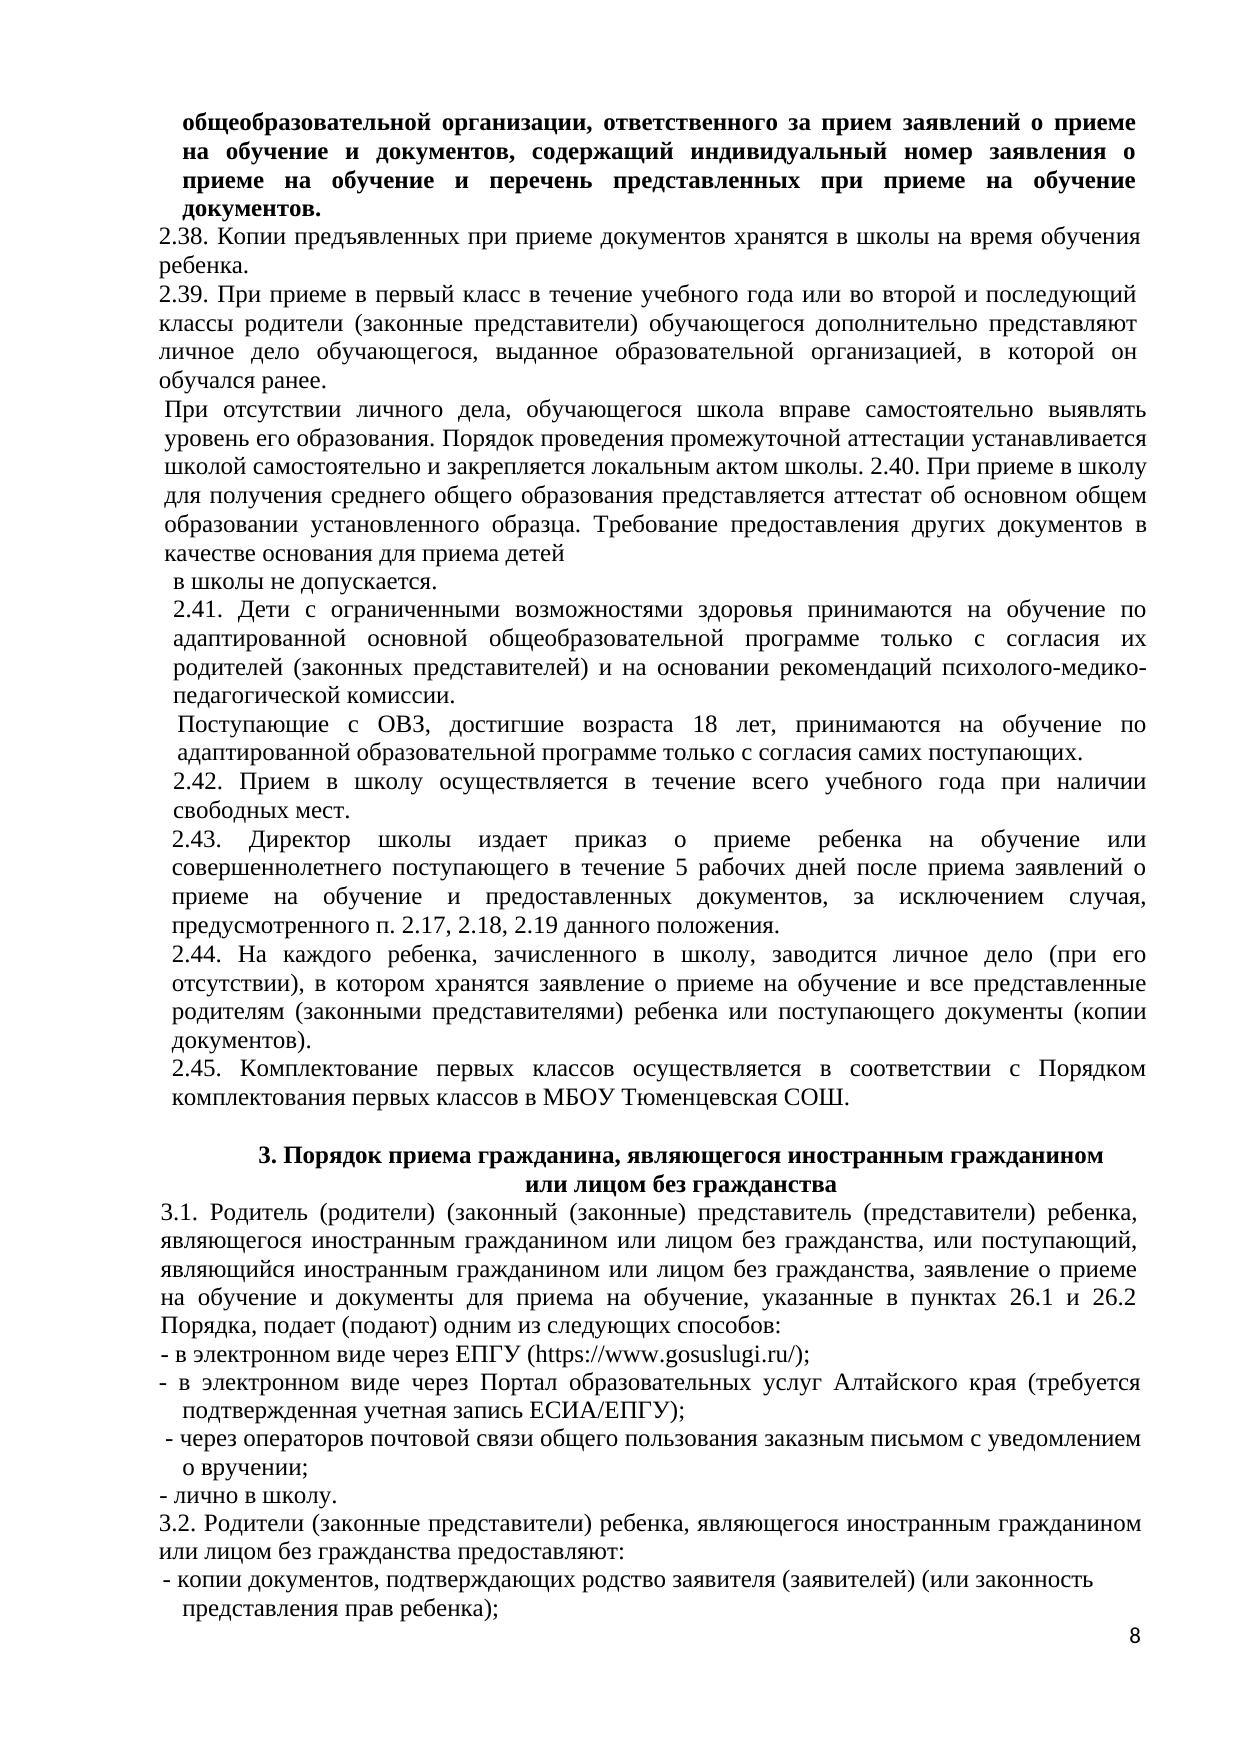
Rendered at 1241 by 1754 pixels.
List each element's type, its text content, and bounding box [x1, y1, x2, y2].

text 3.1. Родитель (родители) (законный (законные) представитель (представители) ребенка, являющегося иностранным гражданином или лицом без гражданства, или поступающий, являющийся иностранным гражданином или лицом без гражданства, заявление о приеме на обучение и документы для приема на обучение, указанные в пунктах 26.1 и 26.2 Порядка, подает (подают) одним из следующих способов: [160, 1198, 1138, 1339]
text 2.41. Дети с ограниченными возможностями здоровья принимаются на обучение по адаптированной основной общеобразовательной программе только с согласия их родителей (законных представителей) и на основании рекомендаций психолого-медико- педагогической комиссии. [173, 595, 1148, 709]
text 2.42. Прием в школу осуществляется в течение всего учебного года при наличии свободных мест. [173, 766, 1148, 824]
text 3.2. Родители (законные представители) ребенка, являющегося иностранным гражданином или лицом без гражданства предоставляют: [159, 1509, 1142, 1565]
text 2.45. Комплектование первых классов осуществляется в соответствии с Порядком комплектования первых классов в МБОУ Тюменцевская СОШ. [172, 1054, 1148, 1111]
text - в электронном виде через ЕПГУ (https://www.gosuslugi.ru/); [160, 1339, 1154, 1368]
text - копии документов, подтверждающих родство заявителя (заявителей) (или законность представления прав ребенка); [162, 1565, 1142, 1622]
text 8 [1129, 1622, 1154, 1649]
text 3. Порядок приема гражданина, являющегося иностранным гражданином или лицом без гражданства [258, 1141, 1109, 1198]
text - в электронном виде через Портал образовательных услуг Алтайского края (требуется подтвержденная учетная запись ЕСИА/ЕПГУ); [159, 1368, 1142, 1424]
text 2.38. Копии предъявленных при приеме документов хранятся в школы на время обучения ребенка. [159, 222, 1142, 279]
text 2.44. На каждого ребенка, зачисленного в школу, заводится личное дело (при его отсутствии), в котором хранятся заявление о приеме на обучение и все представленные родителям (законными представителями) ребенка или поступающего документы (копии документов). [172, 939, 1148, 1054]
text 2.43. Директор школы издает приказ о приеме ребенка на обучение или совершеннолетнего поступающего в течение 5 рабочих дней после приема заявлений о приеме на обучение и предоставленных документов, за исключением случая, предусмотренного п. 2.17, 2.18, 2.19 данного положения. [172, 824, 1148, 939]
text - через операторов почтовой связи общего пользования заказным письмом с уведомлением о вручении; [165, 1424, 1142, 1481]
text в школы не допускается. [173, 566, 1154, 595]
text общеобразовательной организации, ответственного за прием заявлений о приеме на обучение и документов, содержащий индивидуальный номер заявления о приеме на обучение и перечень представленных при приеме на обучение документов. [182, 108, 1137, 222]
text Поступающие с ОВЗ, достигшие возраста 18 лет, принимаются на обучение по адаптированной образовательной программе только с согласия самих поступающих. [177, 709, 1148, 766]
text - лично в школу. [159, 1481, 1154, 1509]
text 2.39. При приеме в первый класс в течение учебного года или во второй и последующий классы родители (законные представители) обучающегося дополнительно представляют личное дело обучающегося, выданное образовательной организацией, в которой он обучался ранее. [159, 279, 1138, 394]
text При отсутствии личного дела, обучающегося школа вправе самостоятельно выявлять уровень его образования. Порядок проведения промежуточной аттестации устанавливается школой самостоятельно и закрепляется локальным актом школы. 2.40. При приеме в школу для получения среднего общего образования представляется аттестат об основном общем образовании установленного образца. Требование предоставления других документов в качестве основания для приема детей [164, 394, 1148, 566]
